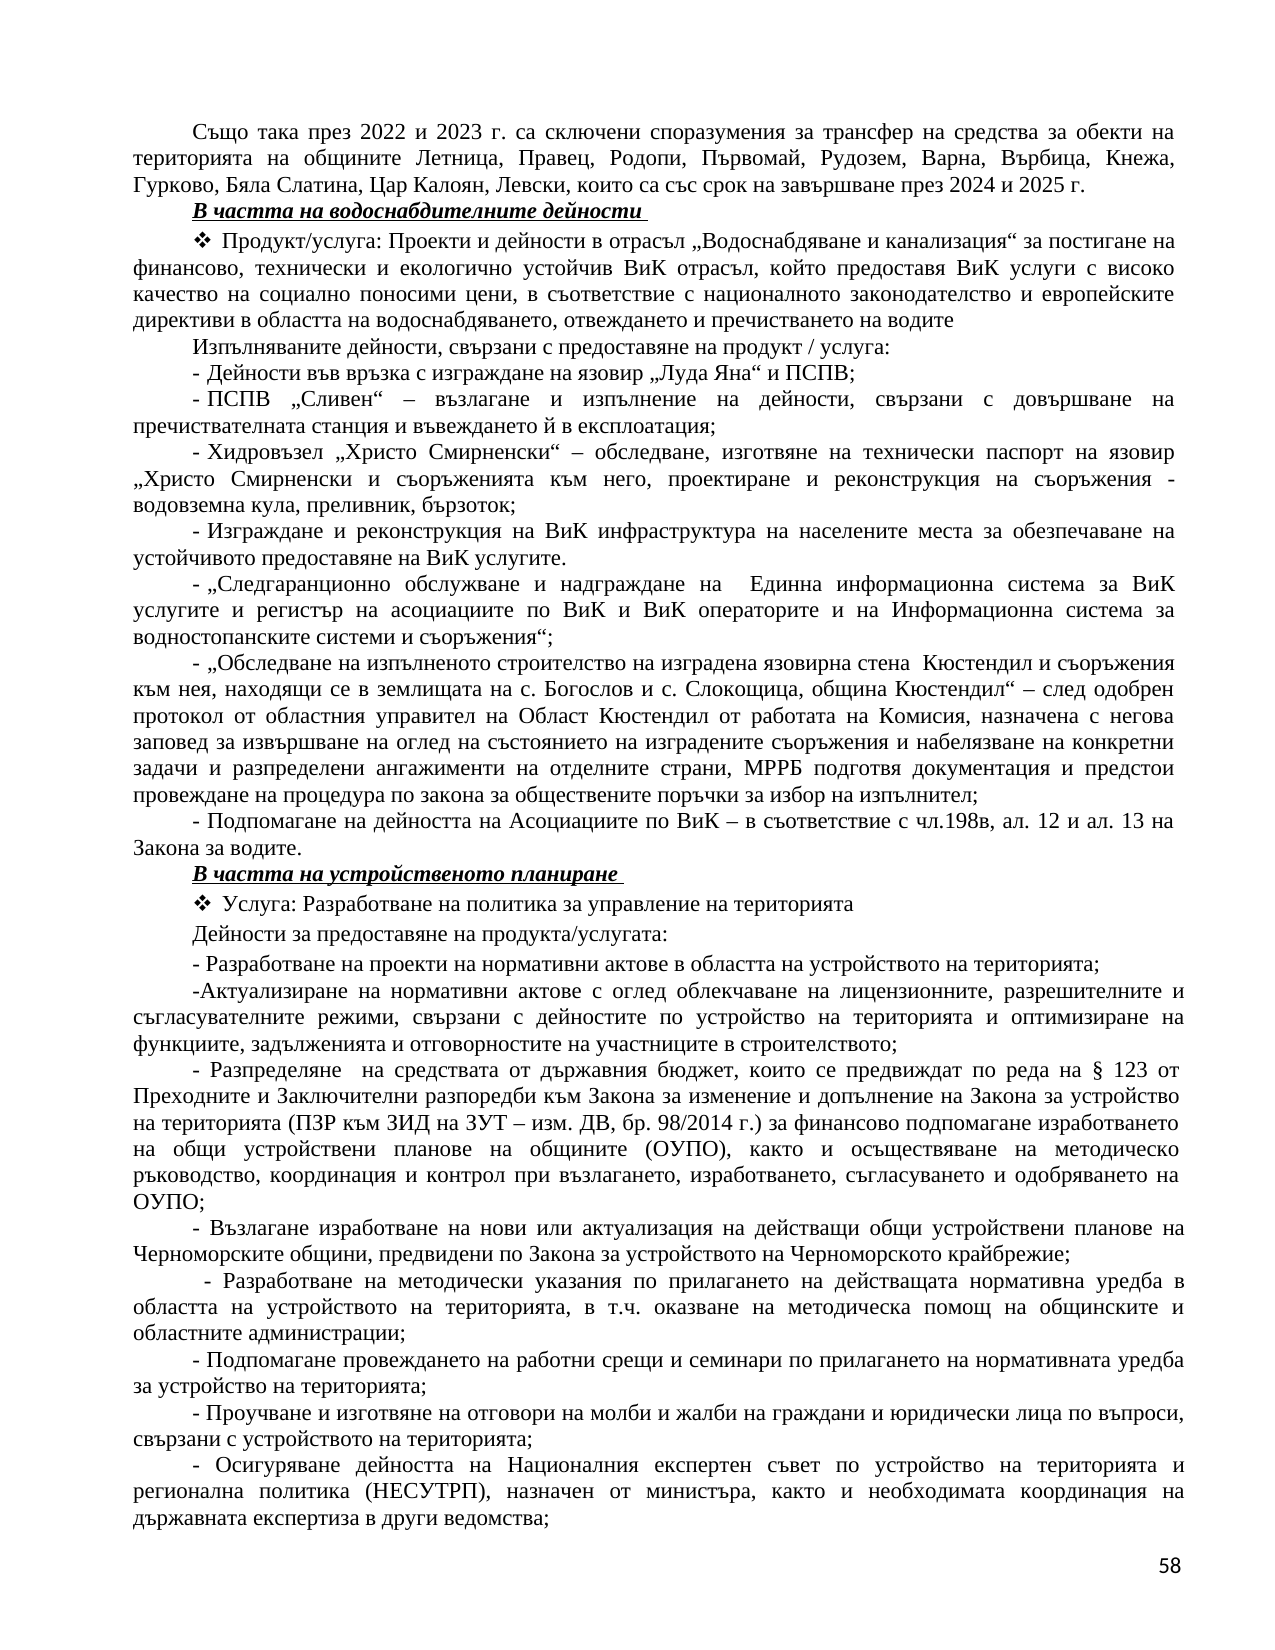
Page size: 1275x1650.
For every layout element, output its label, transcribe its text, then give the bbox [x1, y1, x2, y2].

list ПСПВ „Сливен“ – възлагане и изпълнение на дейности, свързани с довършване на пречиствателната станция и въвеждането й в експлоатация; [133, 386, 1177, 438]
text - Разпределяне на средствата от държавния бюджет, които се предвиждат по реда на § 123 от Преходните и Заключителни разпоредби към Закона за изменение и допълнение на Закона за устройство на територията (ПЗР към ЗИД на ЗУТ – изм. ДВ, бр. 98/2014 г.) за финансово подпомагане изработването на общи устройствени планове на общините (ОУПО), както и осъществяване на методическо ръководство, координация и контрол при възлагането, изработването, съгласуването и одобряването на ОУПО; [133, 1056, 1181, 1214]
text - Разработване на методически указания по прилагането на действащата нормативна уредба в областта на устройството на територията, в т.ч. оказване на методическа помощ на общинските и областните администрации; [133, 1267, 1187, 1346]
list Услуга: Разработване на политика за управление на територията [133, 890, 1177, 916]
text - Проучване и изготвяне на отговори на молби и жалби на граждани и юридически лица по въпроси, свързани с устройството на територията; [133, 1398, 1187, 1451]
text -Актуализиране на нормативни актове с оглед облекчаване на лицензионните, разрешителните и съгласувателните режими, свързани с дейностите по устройство на територията и оптимизиране на функциите, задълженията и отговорностите на участниците в строителството; [133, 977, 1187, 1056]
list Хидровъзел „Христо Смирненски“ – обследване, изготвяне на технически паспорт на язовир „Христо Смирненски и съоръженията към него, проектиране и реконструкция на съоръжения - водовземна кула, преливник, бързоток; [133, 438, 1177, 517]
text В частта на устройственото планиране [133, 860, 1176, 886]
text - Възлагане изработване на нови или актуализация на действащи общи устройствени планове на Черноморските общини, предвидени по Закона за устройството на Черноморското крайбрежие; [133, 1214, 1187, 1267]
text - Осигуряване дейността на Националния експертен съвет по устройство на територията и регионална политика (НЕСУТРП), назначен от министъра, както и необходимата координация на държавната експертиза в други ведомства; [133, 1451, 1187, 1530]
text В частта на водоснабдителните дейности [133, 197, 1176, 223]
text Дейности за предоставяне на продукта/услугата: [133, 920, 1177, 947]
list „Следгаранционно обслужване и надграждане на Единна информационна система за ВиК услугите и регистър на асоциациите по ВиК и ВиК операторите и на Информационна система за водностопанските системи и съоръжения“; [133, 570, 1177, 649]
text Също така през 2022 и 2023 г. са сключени споразумения за трансфер на средства за обекти на територията на общините Летница, Правец, Родопи, Първомай, Рудозем, Варна, Върбица, Кнежа, Гурково, Бяла Слатина, Цар Калоян, Левски, които са със срок на завършване през 2024 и 2025 г. [133, 118, 1176, 197]
list „Обследване на изпълненото строителство на изградена язовирна стена Кюстендил и съоръжения към нея, находящи се в землищата на с. Богослов и с. Слокощица, община Кюстендил“ – след одобрен протокол от областния управител на Област Кюстендил от работата на Комисия, назначена с негова заповед за извършване на оглед на състоянието на изградените съоръжения и набелязване на конкретни задачи и разпределени ангажименти на отделните страни, МРРБ подготвя документация и предстои провеждане на процедура по закона за обществените поръчки за избор на изпълнител; [133, 649, 1177, 807]
list Дейности във връзка с изграждане на язовир „Луда Яна“ и ПСПВ; [133, 359, 1177, 386]
list Подпомагане на дейността на Асоциациите по ВиК – в съответствие с чл.198в, ал. 12 и ал. 13 на Закона за водите. [133, 807, 1177, 860]
list Продукт/услуга: Проекти и дейности в отрасъл „Водоснабдяване и канализация“ за постигане на финансово, технически и екологично устойчив ВиК отрасъл, който предоставя ВиК услуги с високо качество на социално поносими цени, в съответствие с националното законодателство и европейските директиви в областта на водоснабдяването, отвеждането и пречистването на водите [133, 227, 1177, 333]
text - Разработване на проекти на нормативни актове в областта на устройството на територията; [133, 951, 1187, 977]
text Изпълняваните дейности, свързани с предоставяне на продукт / услуга: [133, 333, 1177, 359]
list Изграждане и реконструкция на ВиК инфраструктура на населените места за обезпечаване на устойчивото предоставяне на ВиК услугите. [133, 517, 1177, 570]
text - Подпомагане провеждането на работни срещи и семинари по прилагането на нормативната уредба за устройство на територията; [133, 1346, 1187, 1398]
